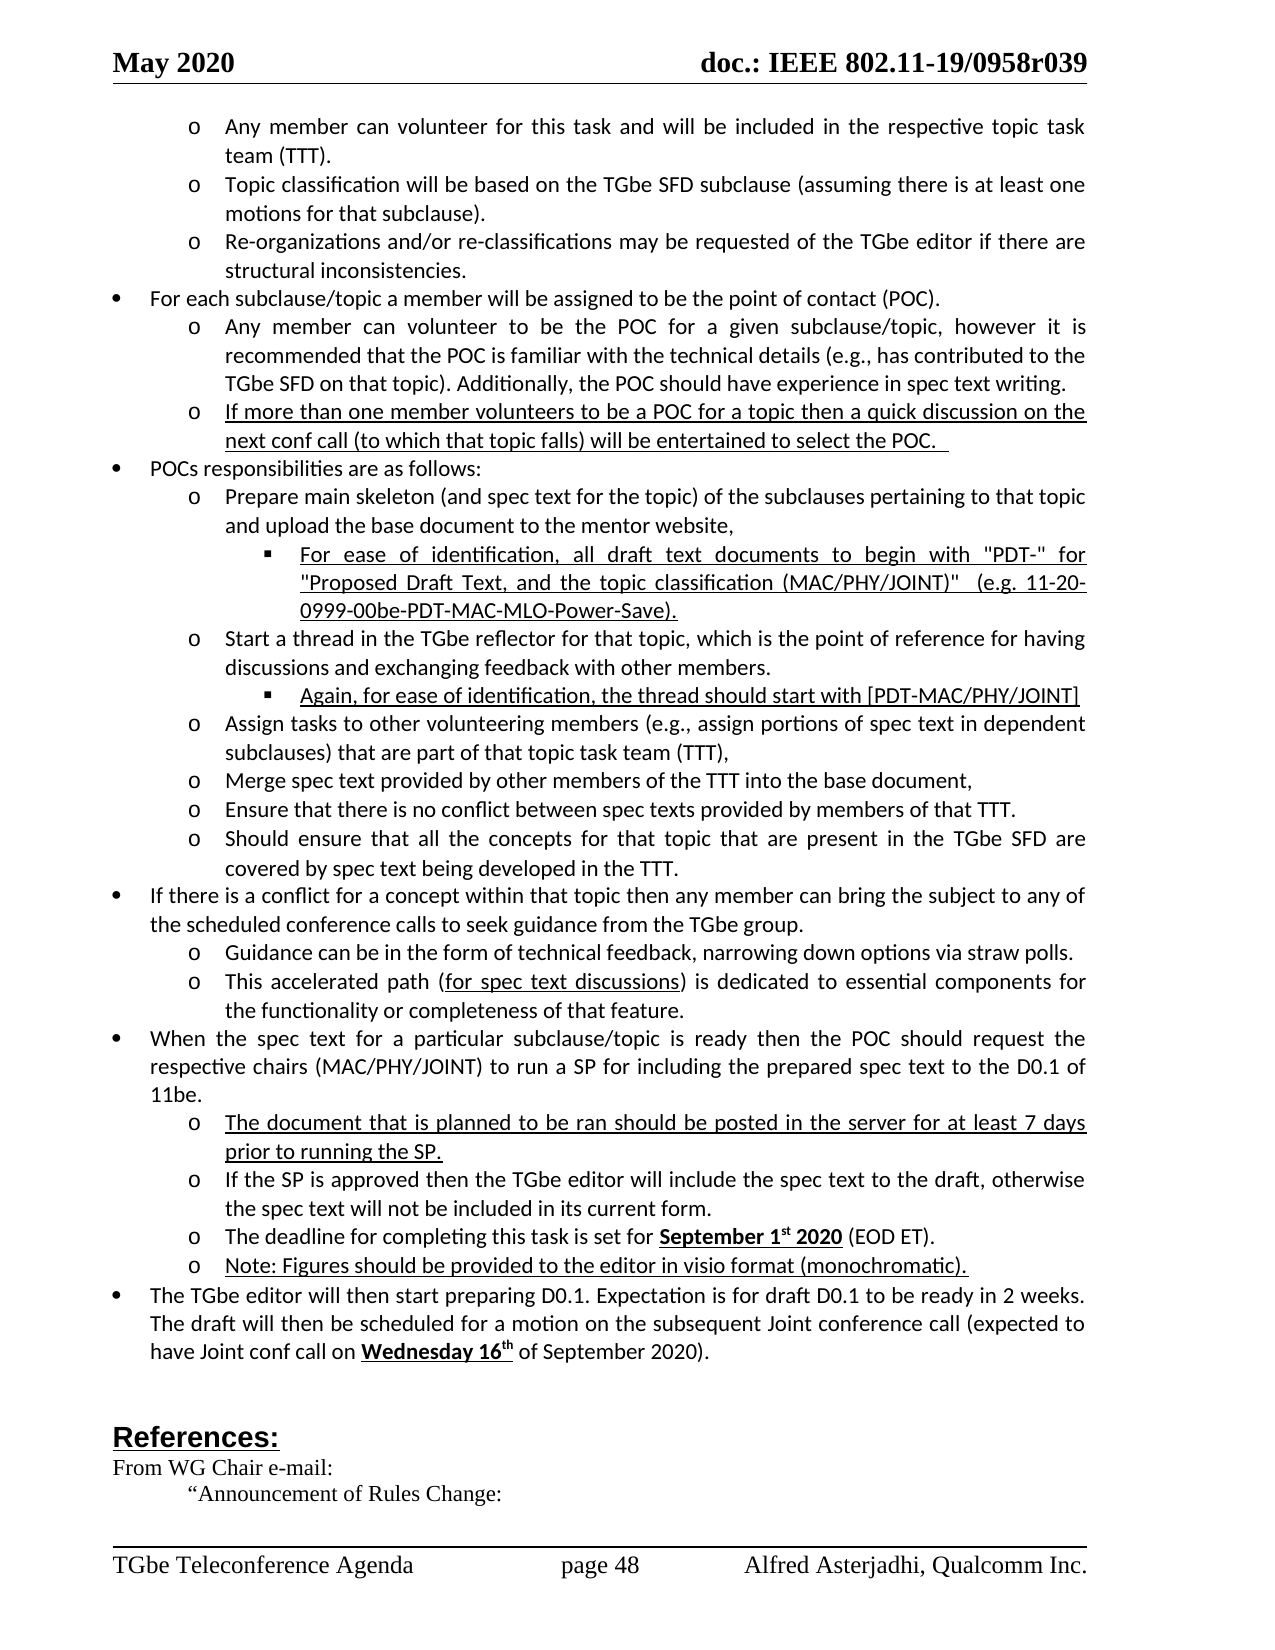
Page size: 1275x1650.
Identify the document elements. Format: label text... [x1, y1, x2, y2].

list The document that is planned to be ran should be posted in the server for at least 7 days prior to running the SP. [187, 1108, 1087, 1165]
list Start a thread in the TGbe reflector for that topic, which is the point of reference for having discussions and exchanging feedback with other members. [187, 624, 1087, 681]
list This accelerated path (for spec text discussions) is dedicated to essential components for the functionality or completeness of that feature. [187, 967, 1087, 1024]
list The TGbe editor will then start preparing D0.1. Expectation is for draft D0.1 to be ready in 2 weeks. The draft will then be scheduled for a motion on the subsequent Joint conference call (expected to have Joint conf call on Wednesday 16th of September 2020). [112, 1281, 1087, 1365]
list POCs responsibilities are as follows: [112, 454, 1087, 482]
list Any member can volunteer to be the POC for a given subclause/topic, however it is recommended that the POC is familiar with the technical details (e.g., has contributed to the TGbe SFD on that topic). Additionally, the POC should have experience in spec text writing. [187, 312, 1087, 397]
list Again, for ease of identification, the thread should start with [PDT-MAC/PHY/JOINT] [262, 681, 1087, 709]
list Guidance can be in the form of technical feedback, narrowing down options via straw polls. [187, 938, 1087, 967]
text “Announcement of Rules Change: [112, 1480, 1087, 1507]
list If there is a conflict for a concept within that topic then any member can bring the subject to any of the scheduled conference calls to seek guidance from the TGbe group. [112, 882, 1087, 938]
list Should ensure that all the concepts for that topic that are present in the TGbe SFD are covered by spec text being developed in the TTT. [187, 824, 1087, 882]
list The deadline for completing this task is set for September 1st 2020 (EOD ET). [187, 1222, 1087, 1252]
list Re-organizations and/or re-classifications may be requested of the TGbe editor if there are structural inconsistencies. [187, 227, 1087, 284]
list Ensure that there is no conflict between spec texts provided by members of that TTT. [187, 795, 1087, 824]
list For ease of identification, all draft text documents to begin with "PDT-" for "Proposed Draft Text, and the topic classification (MAC/PHY/JOINT)" (e.g. 11-20-0999-00be-PDT-MAC-MLO-Power-Save). [262, 540, 1087, 624]
list When the spec text for a particular subclause/topic is ready then the POC should request the respective chairs (MAC/PHY/JOINT) to run a SP for including the prepared spec text to the D0.1 of 11be. [112, 1024, 1087, 1108]
subtitle References: [112, 1420, 1087, 1454]
text From WG Chair e-mail: [112, 1454, 1087, 1480]
list If more than one member volunteers to be a POC for a topic then a quick discussion on the next conf call (to which that topic falls) will be entertained to select the POC. [187, 397, 1087, 454]
list Prepare main skeleton (and spec text for the topic) of the subclauses pertaining to that topic and upload the base document to the mentor website, [187, 482, 1087, 540]
list Topic classification will be based on the TGbe SFD subclause (assuming there is at least one motions for that subclause). [187, 170, 1087, 227]
list Note: Figures should be provided to the editor in visio format (monochromatic). [187, 1252, 1087, 1281]
list For each subclause/topic a member will be assigned to be the point of contact (POC). [112, 284, 1087, 312]
list Assign tasks to other volunteering members (e.g., assign portions of spec text in dependent subclauses) that are part of that topic task team (TTT), [187, 709, 1087, 766]
list If the SP is approved then the TGbe editor will include the spec text to the draft, otherwise the spec text will not be included in its current form. [187, 1165, 1087, 1222]
list Any member can volunteer for this task and will be included in the respective topic task team (TTT). [187, 112, 1087, 170]
list Merge spec text provided by other members of the TTT into the base document, [187, 766, 1087, 795]
